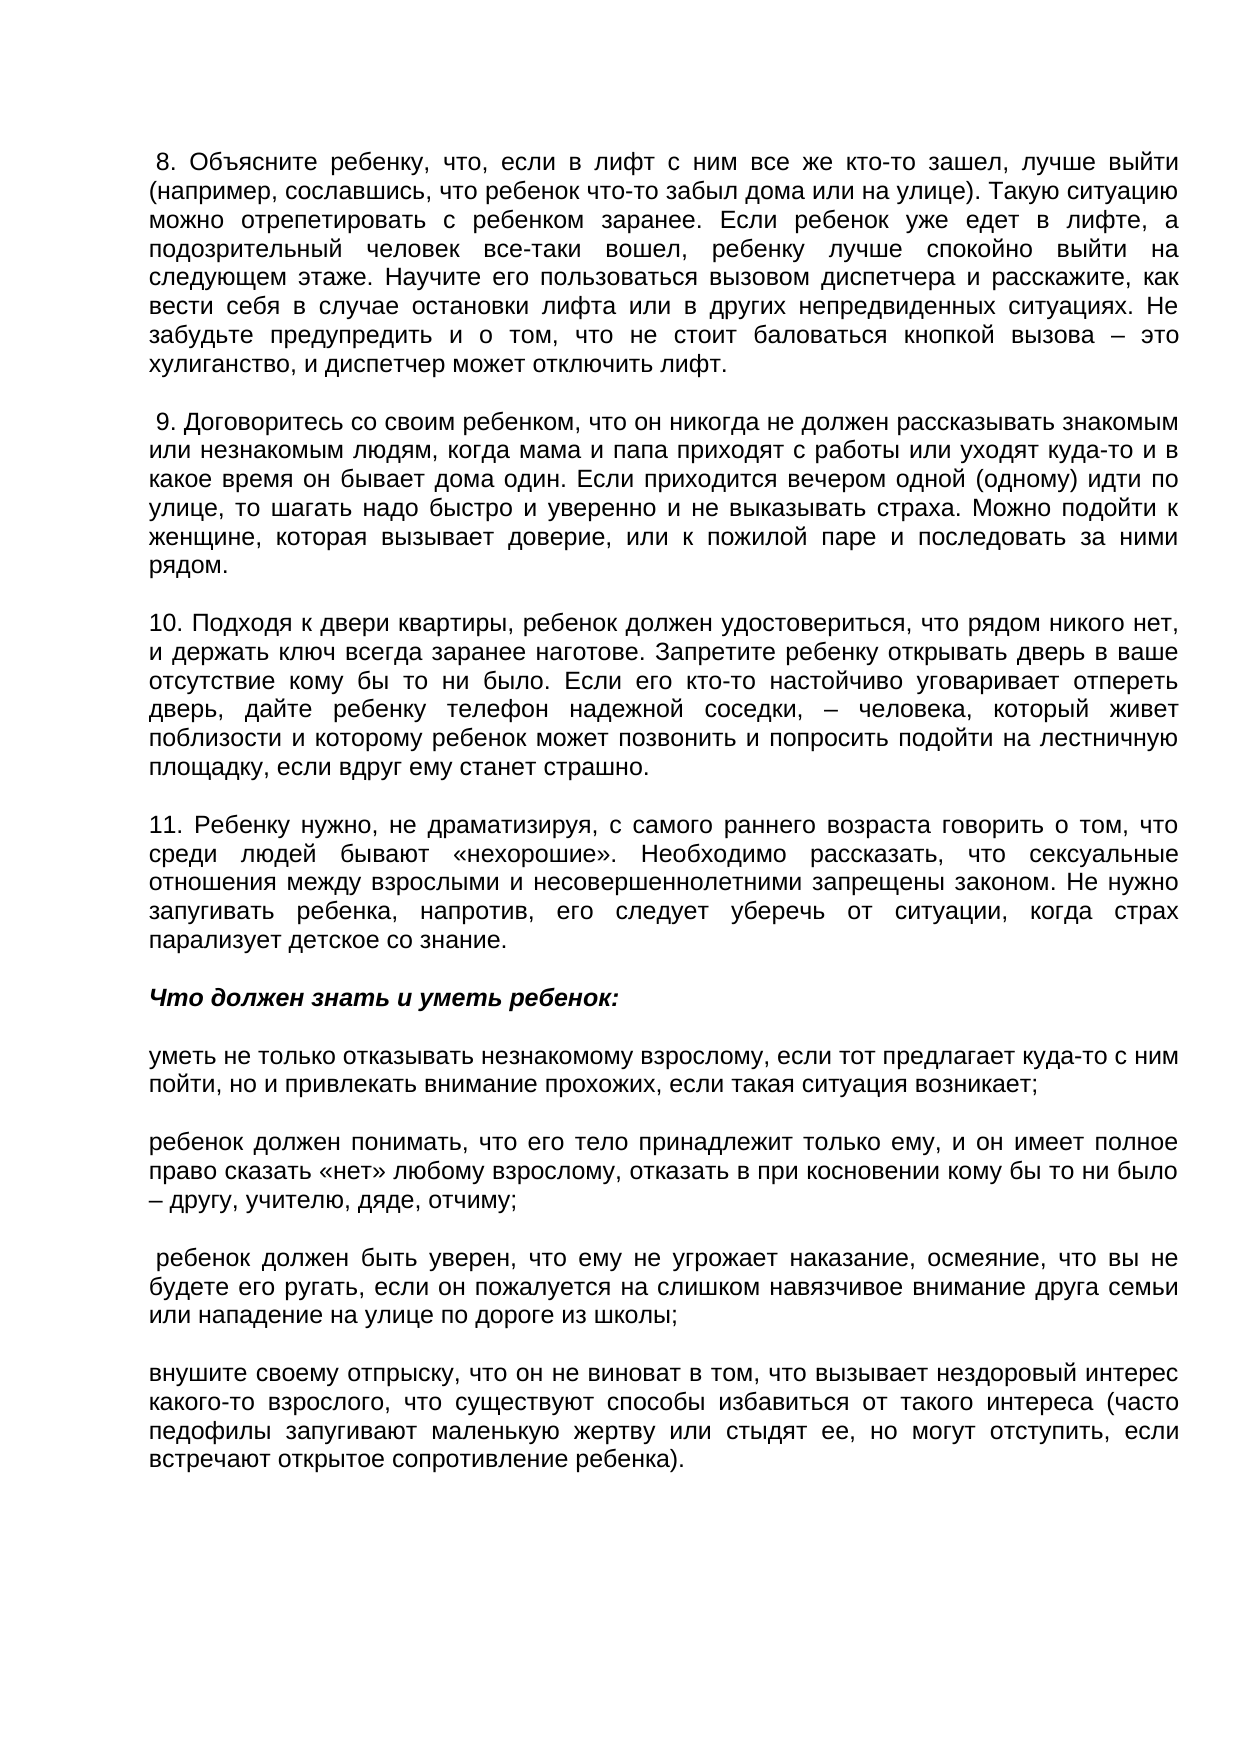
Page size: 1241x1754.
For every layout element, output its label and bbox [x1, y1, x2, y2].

table_cell [133, 118, 1196, 1473]
